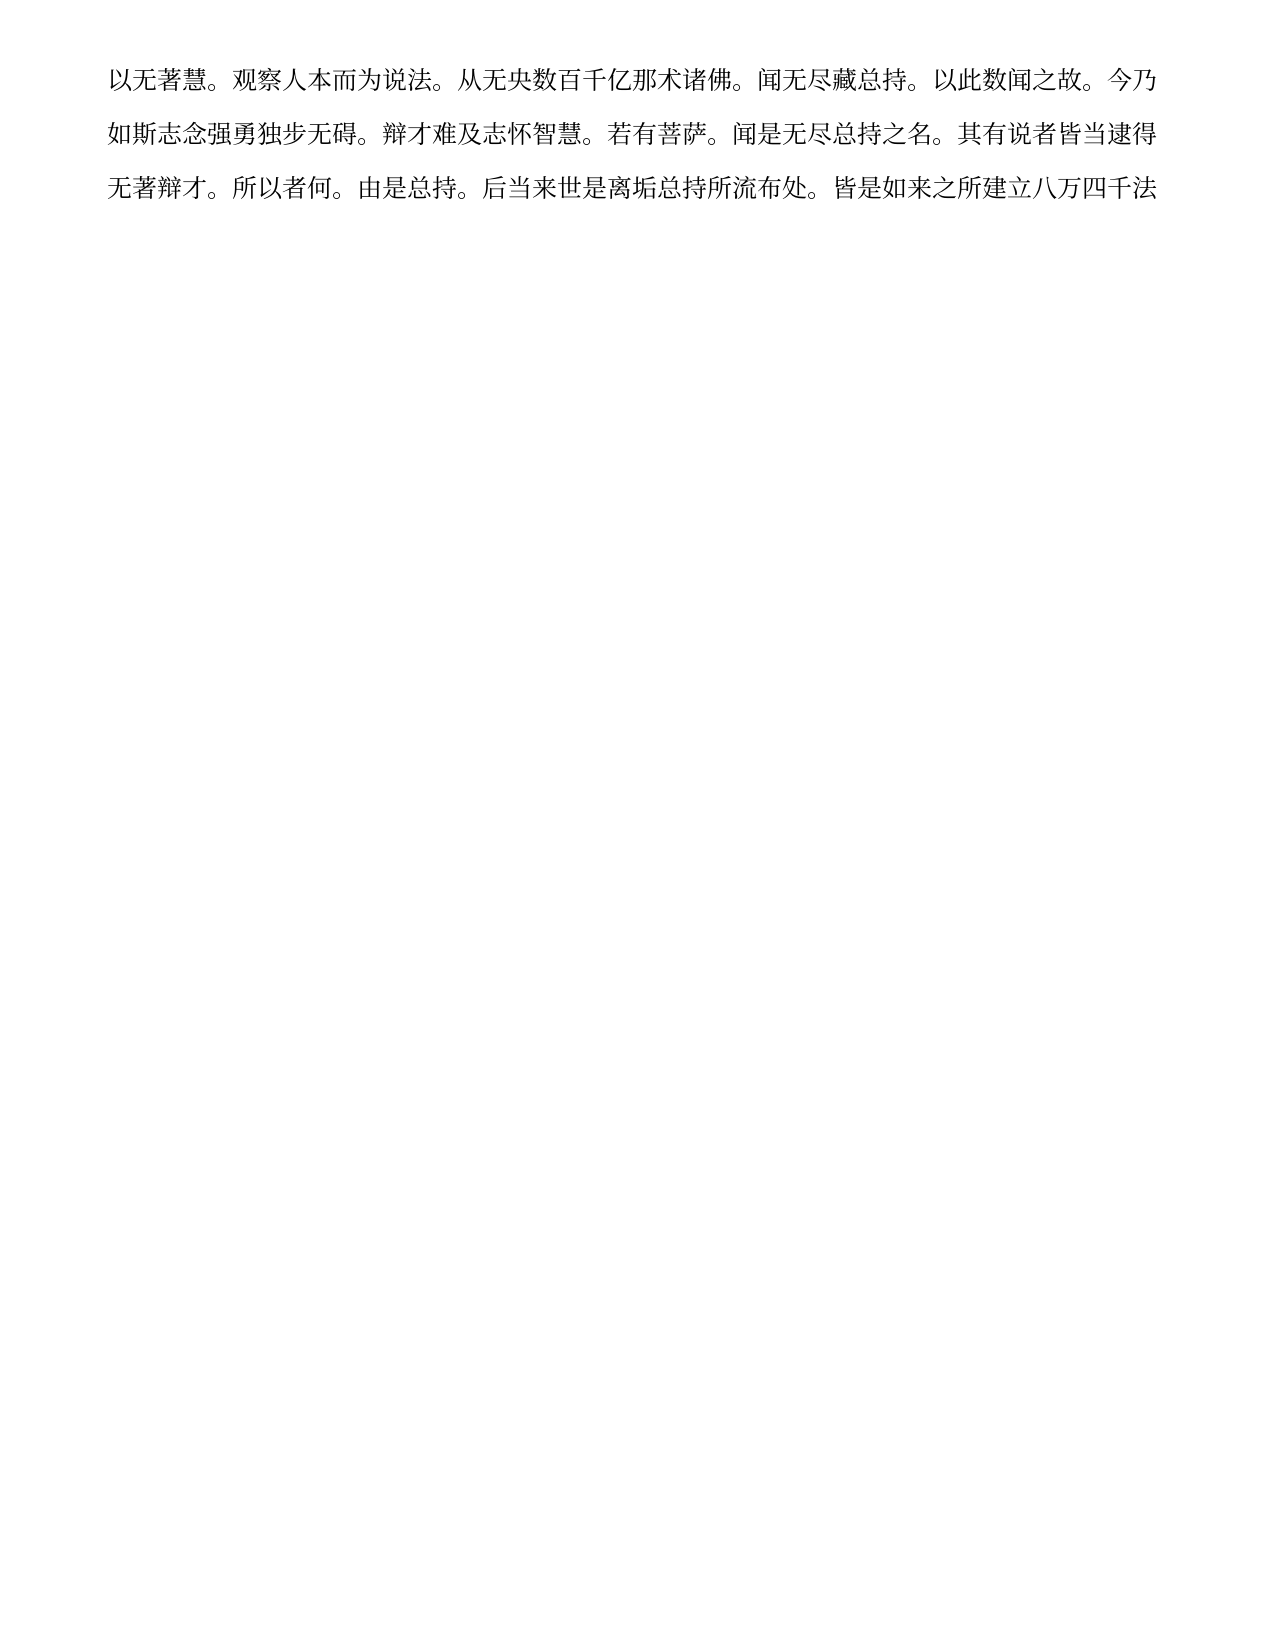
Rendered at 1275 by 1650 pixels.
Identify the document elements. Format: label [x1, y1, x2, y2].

text [107, 60, 1159, 205]
